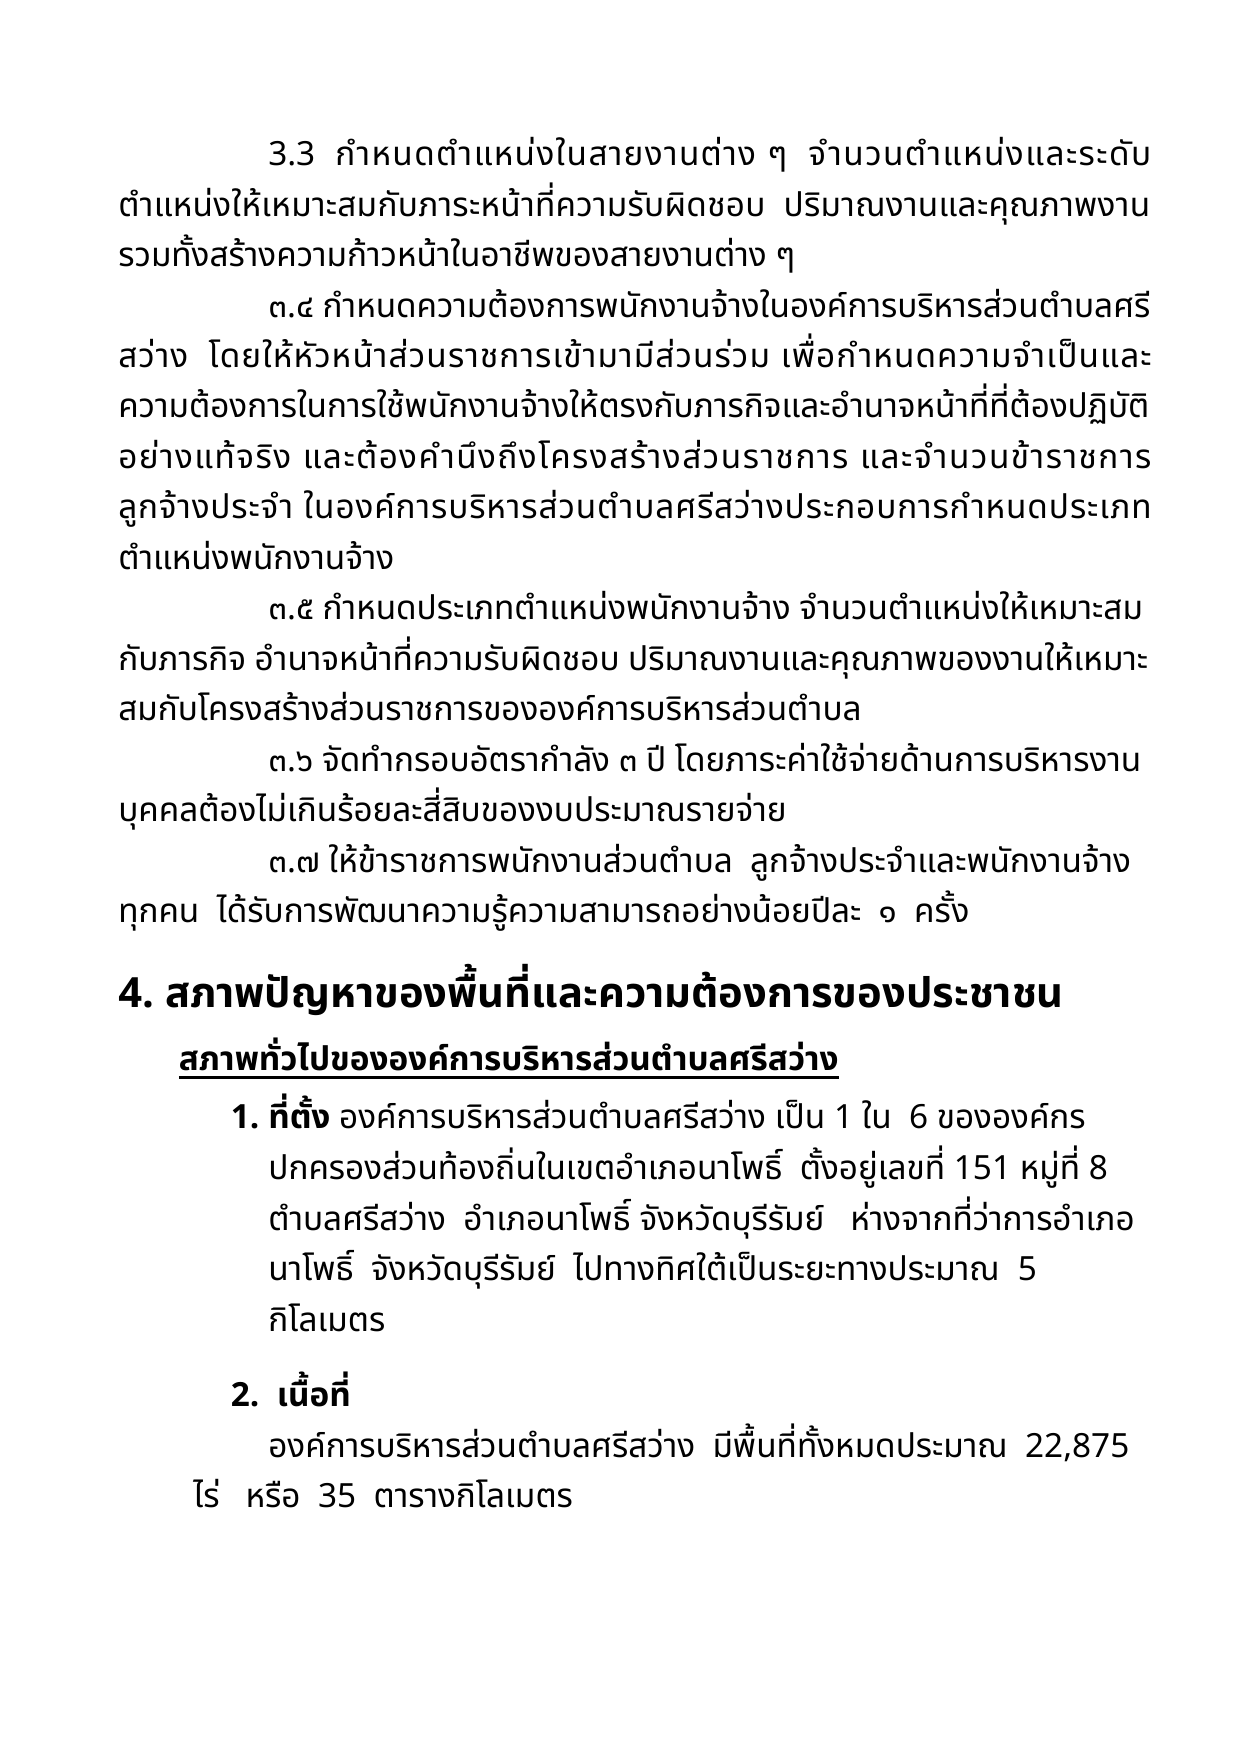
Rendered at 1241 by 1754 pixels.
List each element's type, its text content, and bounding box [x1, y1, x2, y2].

text ๓.๕ กำหนดประเภทตำแหน่งพนักงานจ้าง จำนวนตำแหน่งให้เหมาะสมกับภารกิจ อำนาจหน้าที่ความรับผิดชอบ ปริมาณงานและคุณภาพของงานให้เหมาะสมกับโครงสร้างส่วนราชการขององค์การบริหารส่วนตำบล [118, 584, 1152, 736]
list ที่ตั้ง องค์การบริหารส่วนตำบลศรีสว่าง เป็น 1 ใน 6 ขององค์กรปกครองส่วนท้องถิ่นในเขตอำเภอนาโพธิ์ ตั้งอยู่เลขที่ 151 หมู่ที่ 8 ตำบลศรีสว่าง อำเภอนาโพธิ์ จังหวัดบุรีรัมย์ ห่างจากที่ว่าการอำเภอนาโพธิ์ จังหวัดบุรีรัมย์ ไปทางทิศใต้เป็นระยะทางประมาณ 5 กิโลเมตร [231, 1093, 1152, 1346]
text ๓.๖ จัดทำกรอบอัตรากำลัง ๓ ปี โดยภาระค่าใช้จ่ายด้านการบริหารงานบุคคลต้องไม่เกินร้อยละสี่สิบของงบประมาณรายจ่าย [118, 736, 1152, 837]
text สภาพทั่วไปขององค์การบริหารส่วนตำบลศรีสว่าง [118, 1035, 1152, 1086]
text 3.3 กำหนดตำแหน่งในสายงานต่าง ๆ จำนวนตำแหน่งและระดับตำแหน่งให้เหมาะสมกับภาระหน้าที่ความรับผิดชอบ ปริมาณงานและคุณภาพงาน รวมทั้งสร้างความก้าวหน้าในอาชีพของสายงานต่าง ๆ [118, 130, 1152, 281]
text ๓.๗ ให้ข้าราชการพนักงานส่วนตำบล ลูกจ้างประจำและพนักงานจ้างทุกคน ได้รับการพัฒนาความรู้ความสามารถอย่างน้อยปีละ ๑ ครั้ง [118, 837, 1152, 938]
text 2. เนื้อที่ [156, 1371, 1152, 1422]
text องค์การบริหารส่วนตำบลศรีสว่าง มีพื้นที่ทั้งหมดประมาณ หรือ 35 ตารางกิโลเมตร [193, 1422, 1152, 1523]
text ๓.๔ กำหนดความต้องการพนักงานจ้างในองค์การบริหารส่วนตำบลศรีสว่าง โดยให้หัวหน้าส่วนราชการเข้ามามีส่วนร่วม เพื่อกำหนดความจำเป็นและความต้องการในการใช้พนักงานจ้างให้ตรงกับภารกิจและอำนาจหน้าที่ที่ต้องปฏิบัติอย่างแท้จริง และต้องคำนึงถึงโครงสร้างส่วนราชการ และจำนวนข้าราชการ ลูกจ้างประจำ ในองค์การบริหารส่วนตำบลศรีสว่างประกอบการกำหนดประเภทตำแหน่งพนักงานจ้าง [118, 281, 1152, 584]
text 4. สภาพปัญหาของพื้นที่และความต้องการของประชาชน [118, 963, 1152, 1026]
